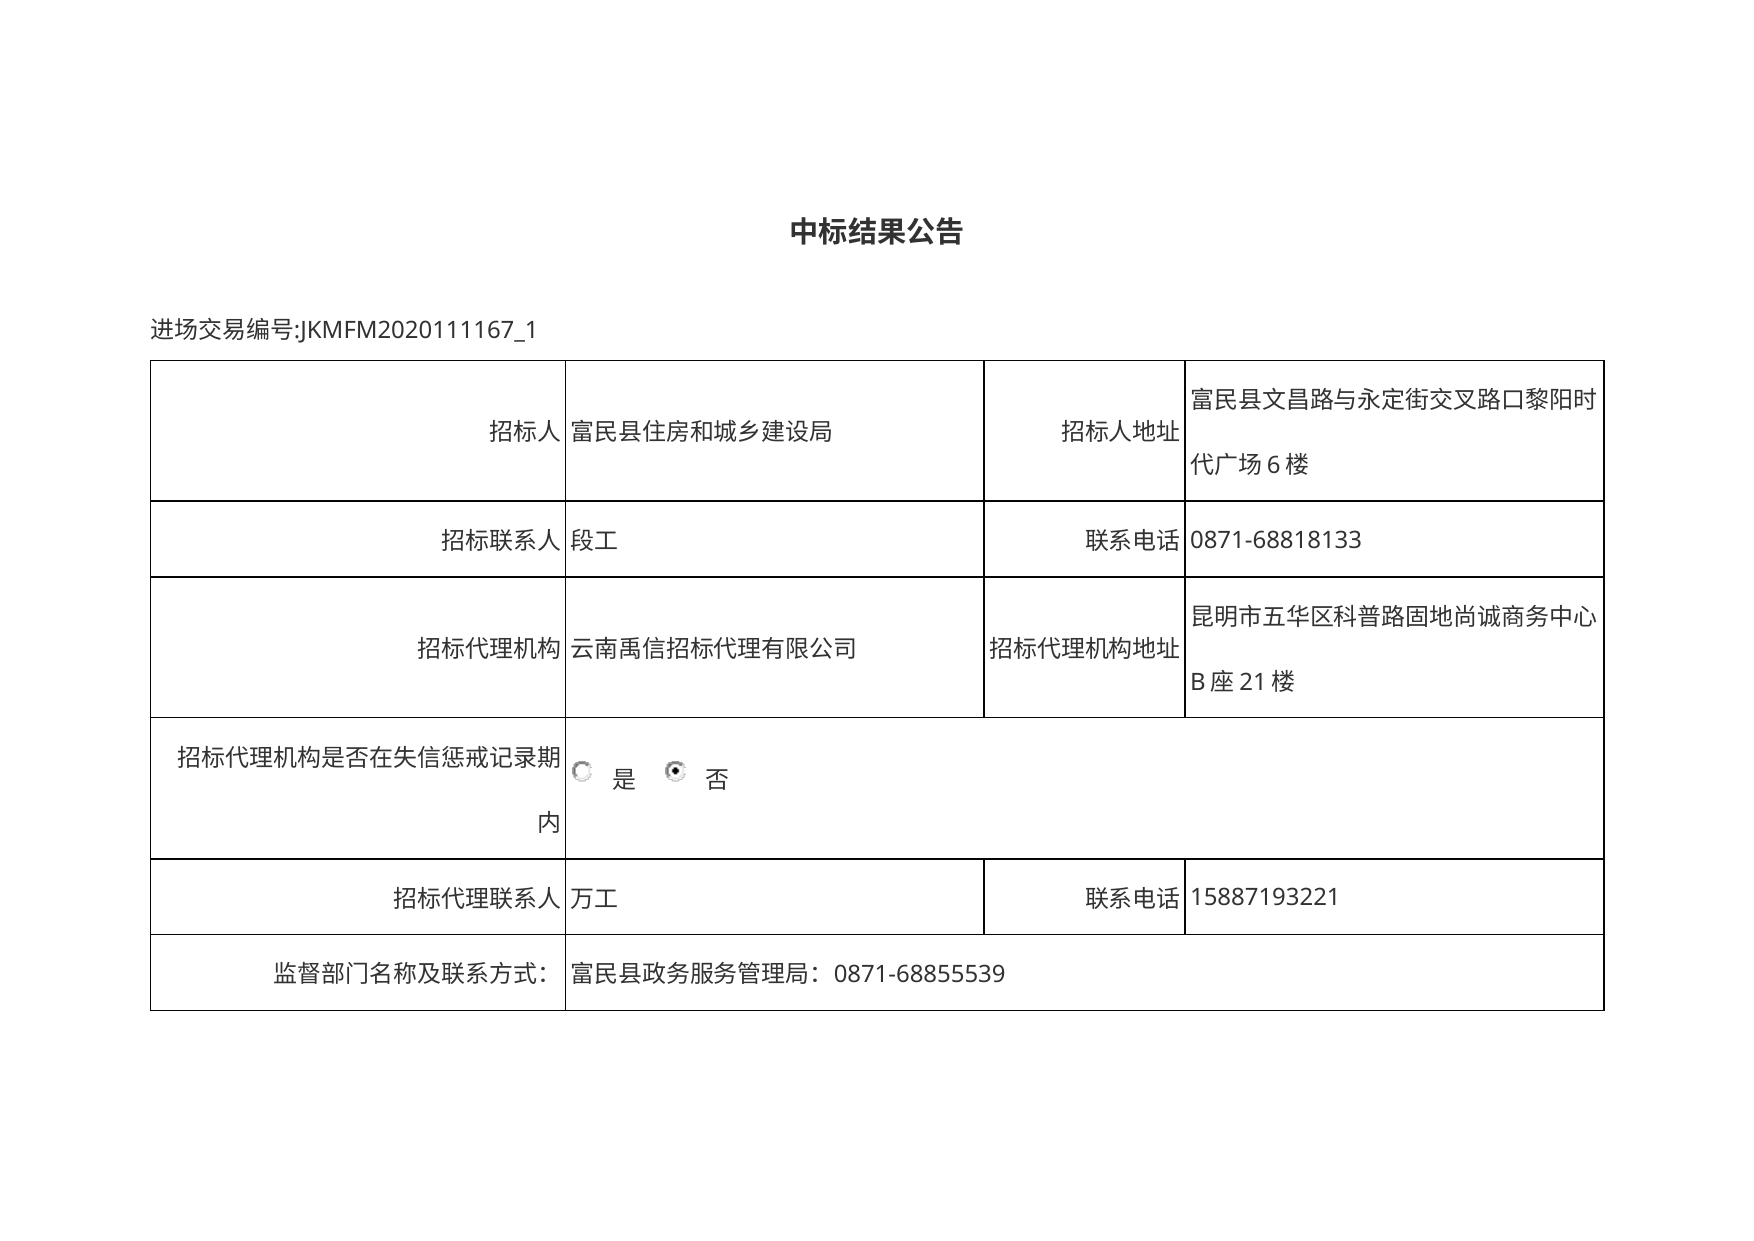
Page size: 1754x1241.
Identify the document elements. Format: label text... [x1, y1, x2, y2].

table_cell 监督部门名称及联系方式： [151, 935, 565, 1010]
table_cell 联系电话 [985, 502, 1184, 576]
table_cell 联系电话 [985, 860, 1184, 934]
table_cell 招标代理机构是否在失信惩戒记录期内 [151, 718, 565, 858]
table_header 富民县文昌路与永定街交叉路口黎阳时代广场6楼 [1186, 361, 1603, 500]
table_cell 招标代理机构地址 [985, 578, 1184, 717]
table_cell 招标代理联系人 [151, 860, 565, 934]
table_cell 云南禹信招标代理有限公司 [566, 578, 983, 717]
table_cell 招标联系人 [151, 502, 565, 576]
table_header 招标人 [151, 361, 565, 500]
table_cell 0871-68818133 [1186, 502, 1603, 576]
table_cell 15887193221 [1186, 860, 1603, 934]
table_cell 段工 [566, 502, 983, 576]
text 进场交易编号:JKMFM2020111167_1 [150, 295, 1604, 360]
table_header 富民县住房和城乡建设局 [566, 361, 983, 500]
table_cell 昆明市五华区科普路固地尚诚商务中心B座21楼 [1186, 578, 1603, 717]
table_cell 招标代理机构 [151, 578, 565, 717]
table_cell 富民县政务服务管理局：0871-68855539 [566, 935, 1603, 1010]
table_cell 万工 [566, 860, 983, 934]
table_header 招标人地址 [985, 361, 1184, 500]
table_cell 是 否 [566, 718, 1603, 858]
text 中标结果公告 [150, 198, 1604, 263]
